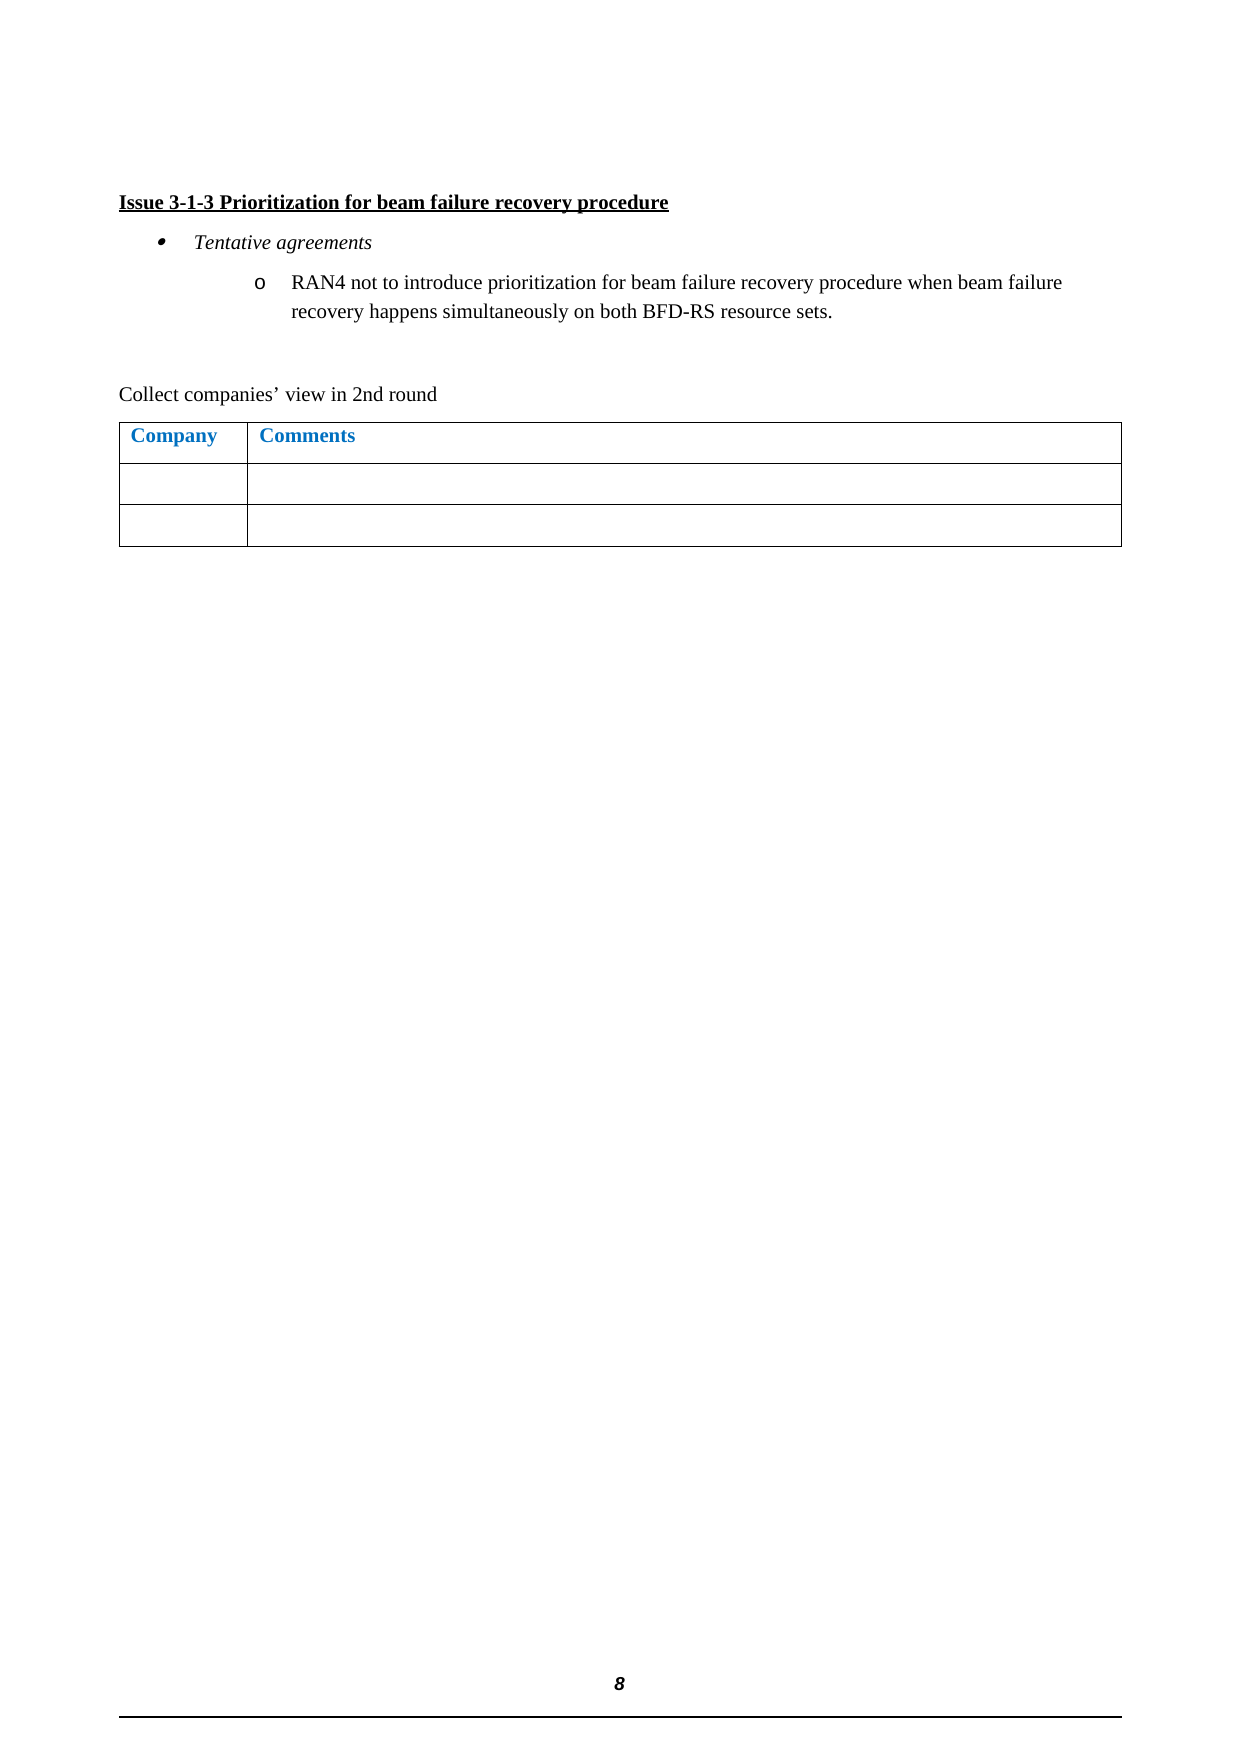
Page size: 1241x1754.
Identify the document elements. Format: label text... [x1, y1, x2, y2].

table_header Company [120, 423, 247, 463]
table_cell [120, 505, 247, 546]
table_cell [248, 505, 1121, 546]
text Collect companies’ view in 2nd round [118, 382, 1122, 406]
table_cell [248, 464, 1121, 504]
table_header Comments [248, 423, 1121, 463]
list Tentative agreements [156, 230, 1122, 254]
table_cell [120, 464, 247, 504]
list RAN4 not to introduce prioritization for beam failure recovery procedure when beam failure recovery happens simultaneously on both BFD-RS resource sets. [253, 270, 1122, 323]
text Issue 3-1-3 Prioritization for beam failure recovery procedure [118, 190, 1122, 214]
